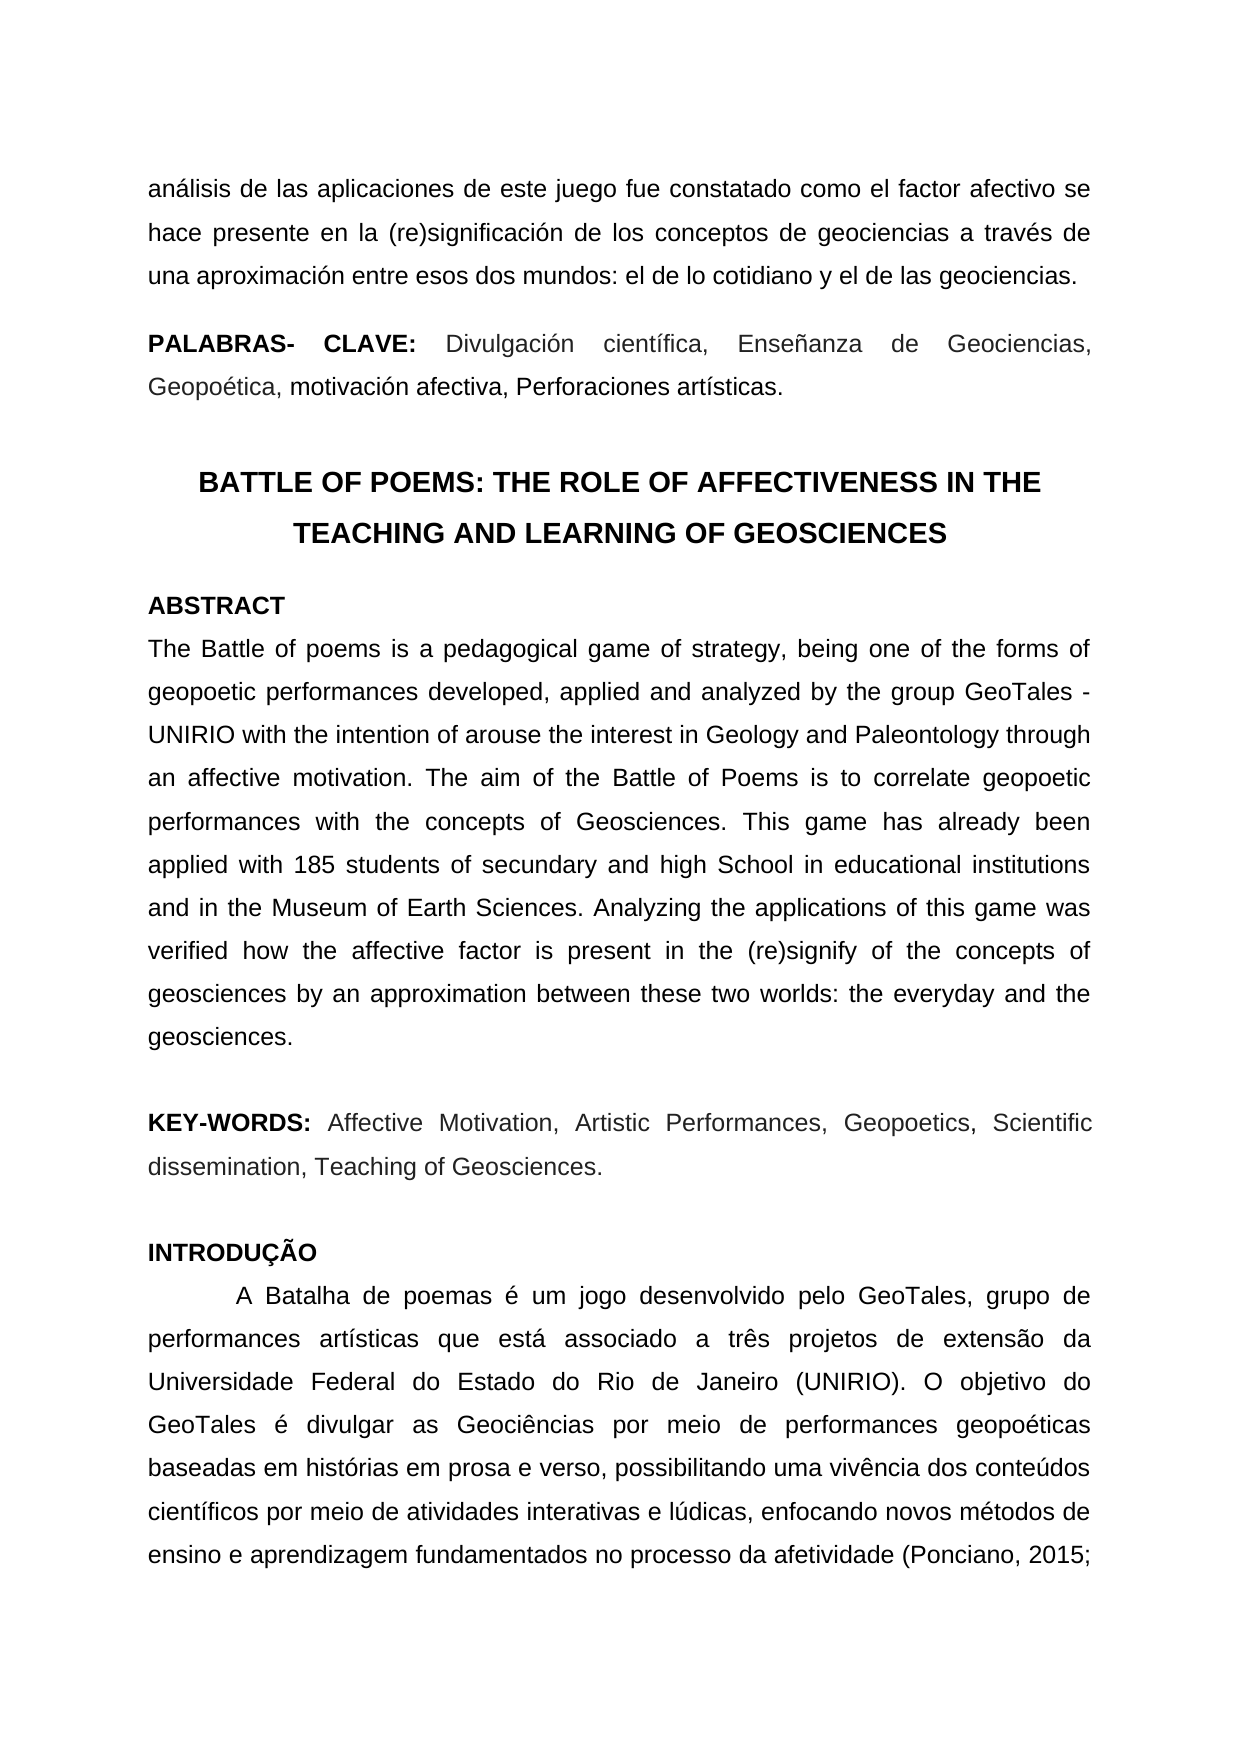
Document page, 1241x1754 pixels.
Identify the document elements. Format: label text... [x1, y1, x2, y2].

text PALABRAS- CLAVE: Divulgación científica, Enseñanza de Geociencias, Geopoética, motivación afectiva, Perforaciones artísticas. [148, 329, 1092, 401]
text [148, 1281, 1092, 1568]
text INTRODUÇÃO [148, 1238, 1092, 1267]
text ABSTRACT [148, 591, 1092, 620]
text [148, 174, 1092, 289]
text BATTLE OF POEMS: THE ROLE OF AFFECTIVENESS IN THE TEACHING AND LEARNING OF GEOSCIENCES [148, 465, 1092, 549]
text The Battle of poems is a pedagogical game of strategy, being one of the forms of geopoetic performances developed, applied and analyzed by the group GeoTales - UNIRIO with the intention of arouse the interest in Geology and Paleontology through an affective motivation. The aim of the Battle of Poems is to correlate geopoetic performances with the concepts of Geosciences. This game has already been applied with 185 students of secundary and high School in educational institutions and in the Museum of Earth Sciences. Analyzing the applications of this game was verified how the affective factor is present in the (re)signify of the concepts of geosciences by an approximation between these two worlds: the everyday and the geosciences. [148, 634, 1092, 1051]
text KEY-WORDS: Affective Motivation, Artistic Performances, Geopoetics, Scientific dissemination, Teaching of Geosciences. [148, 1108, 1092, 1180]
